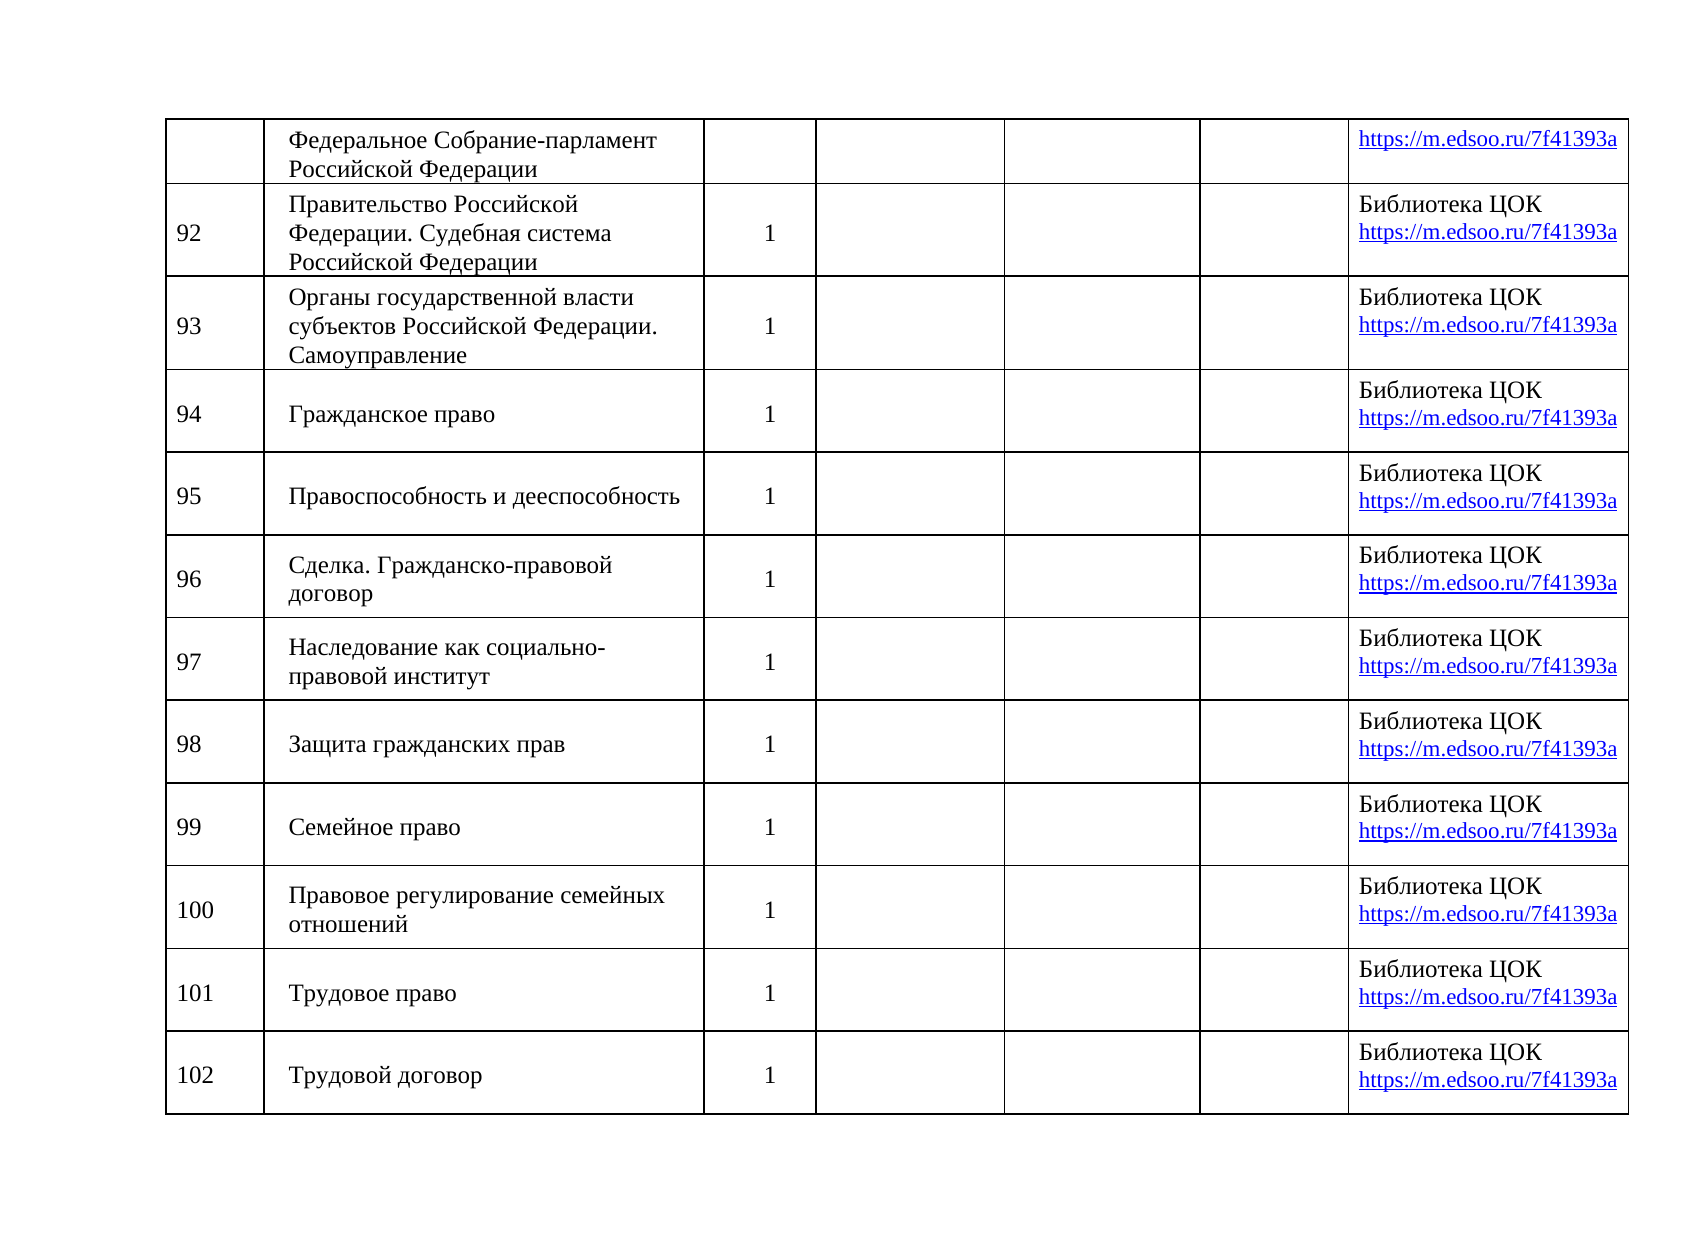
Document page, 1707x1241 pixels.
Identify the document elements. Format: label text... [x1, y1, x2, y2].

table_cell Библиотека ЦОК https://m.edsoo.ru/7f41393a [1349, 370, 1628, 451]
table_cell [1349, 184, 1628, 275]
table_cell Гражданское право [265, 370, 703, 451]
table_cell Библиотека ЦОК https://m.edsoo.ru/7f41393a [1349, 784, 1628, 865]
table_cell Правоспособность и дееспособность [265, 453, 703, 534]
table_cell [817, 949, 1004, 1030]
table_cell 91 [167, 120, 263, 182]
table_cell 1 [705, 1032, 815, 1113]
table_cell 101 [167, 949, 263, 1030]
table_cell 1 [705, 453, 815, 534]
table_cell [265, 120, 703, 182]
table_cell 1 [705, 784, 815, 865]
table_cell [1349, 866, 1628, 947]
table_cell [1201, 701, 1348, 782]
table_cell 100 [167, 866, 263, 947]
table_cell [1201, 277, 1348, 368]
table_cell Органы государственной власти субъектов Российской Федерации. Самоуправление [265, 277, 703, 368]
table_cell 1 [705, 370, 815, 451]
table_cell 1 [705, 536, 815, 617]
table_cell [1201, 784, 1348, 865]
table_cell Библиотека ЦОК https://m.edsoo.ru/7f41393a [1349, 618, 1628, 699]
table_cell [1005, 701, 1199, 782]
table_cell [1201, 536, 1348, 617]
table_cell 96 [167, 536, 263, 617]
table_cell [817, 184, 1004, 275]
table_cell [1201, 1032, 1348, 1113]
table_cell Сделка. Гражданско-правовой договор [265, 536, 703, 617]
table_cell [1005, 184, 1199, 275]
table_cell 92 [167, 184, 263, 275]
table_cell [1005, 536, 1199, 617]
table_cell [817, 701, 1004, 782]
table_cell Библиотека ЦОК https://m.edsoo.ru/7f41393a [1349, 701, 1628, 782]
table_cell 99 [167, 784, 263, 865]
table_cell [1005, 784, 1199, 865]
table_cell 1 [705, 184, 815, 275]
table_cell Правительство Российской Федерации. Судебная система Российской Федерации [265, 184, 703, 275]
table_cell [1005, 453, 1199, 534]
table_cell 1 [705, 277, 815, 368]
table_cell 97 [167, 618, 263, 699]
table_cell [1005, 277, 1199, 368]
table_cell [817, 618, 1004, 699]
table_cell [817, 120, 1004, 182]
table_cell Наследование как социально-правовой институт [265, 618, 703, 699]
table_cell Трудовой договор [265, 1032, 703, 1113]
table_cell [1005, 120, 1199, 182]
table_cell [1201, 866, 1348, 947]
table_cell [1005, 949, 1199, 1030]
table_cell Библиотека ЦОК https://m.edsoo.ru/7f41393a [1349, 536, 1628, 617]
table_cell 1 [705, 701, 815, 782]
table_cell Семейное право [265, 784, 703, 865]
table_cell [1005, 370, 1199, 451]
table_cell [817, 1032, 1004, 1113]
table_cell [1349, 1032, 1628, 1113]
table_cell [1201, 184, 1348, 275]
table_cell 1 [705, 949, 815, 1030]
table_cell [817, 453, 1004, 534]
table_cell Библиотека ЦОК https://m.edsoo.ru/7f41393a [1349, 453, 1628, 534]
table_cell 1 [705, 866, 815, 947]
table_cell [817, 866, 1004, 947]
table_cell [1201, 120, 1348, 182]
table_cell 95 [167, 453, 263, 534]
table_cell 1 [705, 120, 815, 182]
table_cell [817, 277, 1004, 368]
table_cell Защита гражданских прав [265, 701, 703, 782]
table_cell [817, 784, 1004, 865]
table_cell [1201, 370, 1348, 451]
table_cell [817, 370, 1004, 451]
table_cell Правовое регулирование семейных отношений [265, 866, 703, 947]
table_cell [1005, 866, 1199, 947]
table_cell 94 [167, 370, 263, 451]
table_cell [817, 536, 1004, 617]
table_cell [1005, 618, 1199, 699]
table_cell [1005, 1032, 1199, 1113]
table_cell 93 [167, 277, 263, 368]
table_cell [1201, 453, 1348, 534]
table_cell 98 [167, 701, 263, 782]
table_cell Трудовое право [265, 949, 703, 1030]
table_cell Библиотека ЦОК https://m.edsoo.ru/7f41393a [1349, 277, 1628, 368]
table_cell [1349, 949, 1628, 1030]
table_cell 102 [167, 1032, 263, 1113]
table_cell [1349, 120, 1628, 182]
table_cell [1201, 949, 1348, 1030]
table_cell 1 [705, 618, 815, 699]
table_cell [1201, 618, 1348, 699]
